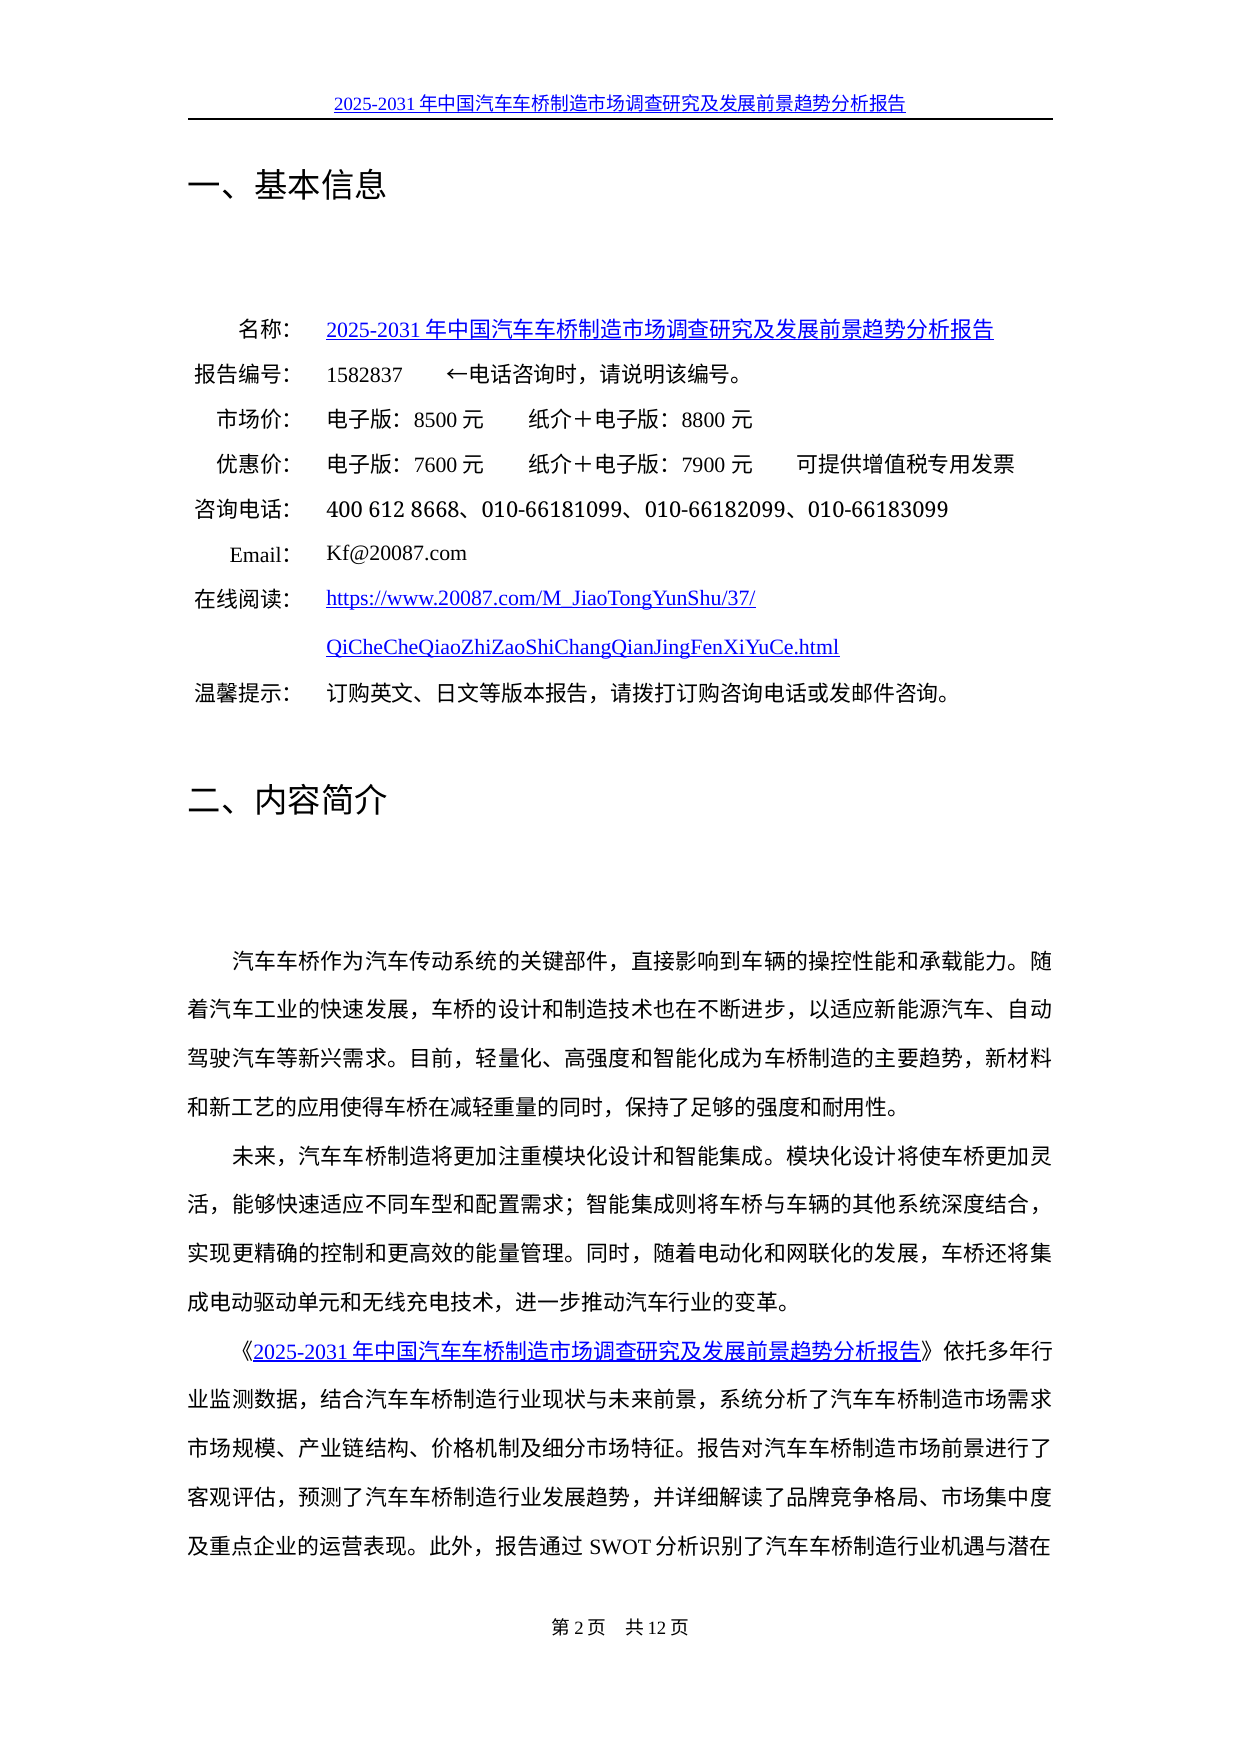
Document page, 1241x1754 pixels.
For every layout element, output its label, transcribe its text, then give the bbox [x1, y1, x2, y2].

table_header 名称： [167, 312, 315, 357]
table_cell 市场价： [167, 402, 315, 447]
table_cell 订购英文、日文等版本报告，请拨打订购咨询电话或发邮件咨询。 [315, 675, 1073, 720]
table_cell 电子版：8500 元 纸介＋电子版：8800 元 [315, 402, 1073, 447]
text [187, 943, 1053, 1561]
table_cell [315, 582, 1073, 675]
table_cell 温馨提示： [167, 675, 315, 720]
table_cell Email： [167, 537, 315, 582]
table_cell 优惠价： [167, 447, 315, 492]
table_cell 1582837 ←电话咨询时，请说明该编号。 [315, 357, 1073, 402]
table_cell 在线阅读： [167, 582, 315, 675]
table_cell Kf@20087.com [315, 537, 1073, 582]
table_cell 咨询电话： [167, 492, 315, 537]
table_cell 报告编号： [167, 357, 315, 402]
table_cell 400 612 8668、010-66181099、010-66182099、010-66183099 [315, 492, 1073, 537]
table_header 2025-2031年中国汽车车桥制造市场调查研究及发展前景趋势分析报告 [315, 312, 1073, 357]
table_cell 电子版：7600 元 纸介＋电子版：7900 元 可提供增值税专用发票 [315, 447, 1073, 492]
title 二、内容简介 [187, 766, 1053, 831]
title 一、基本信息 [187, 150, 1053, 215]
